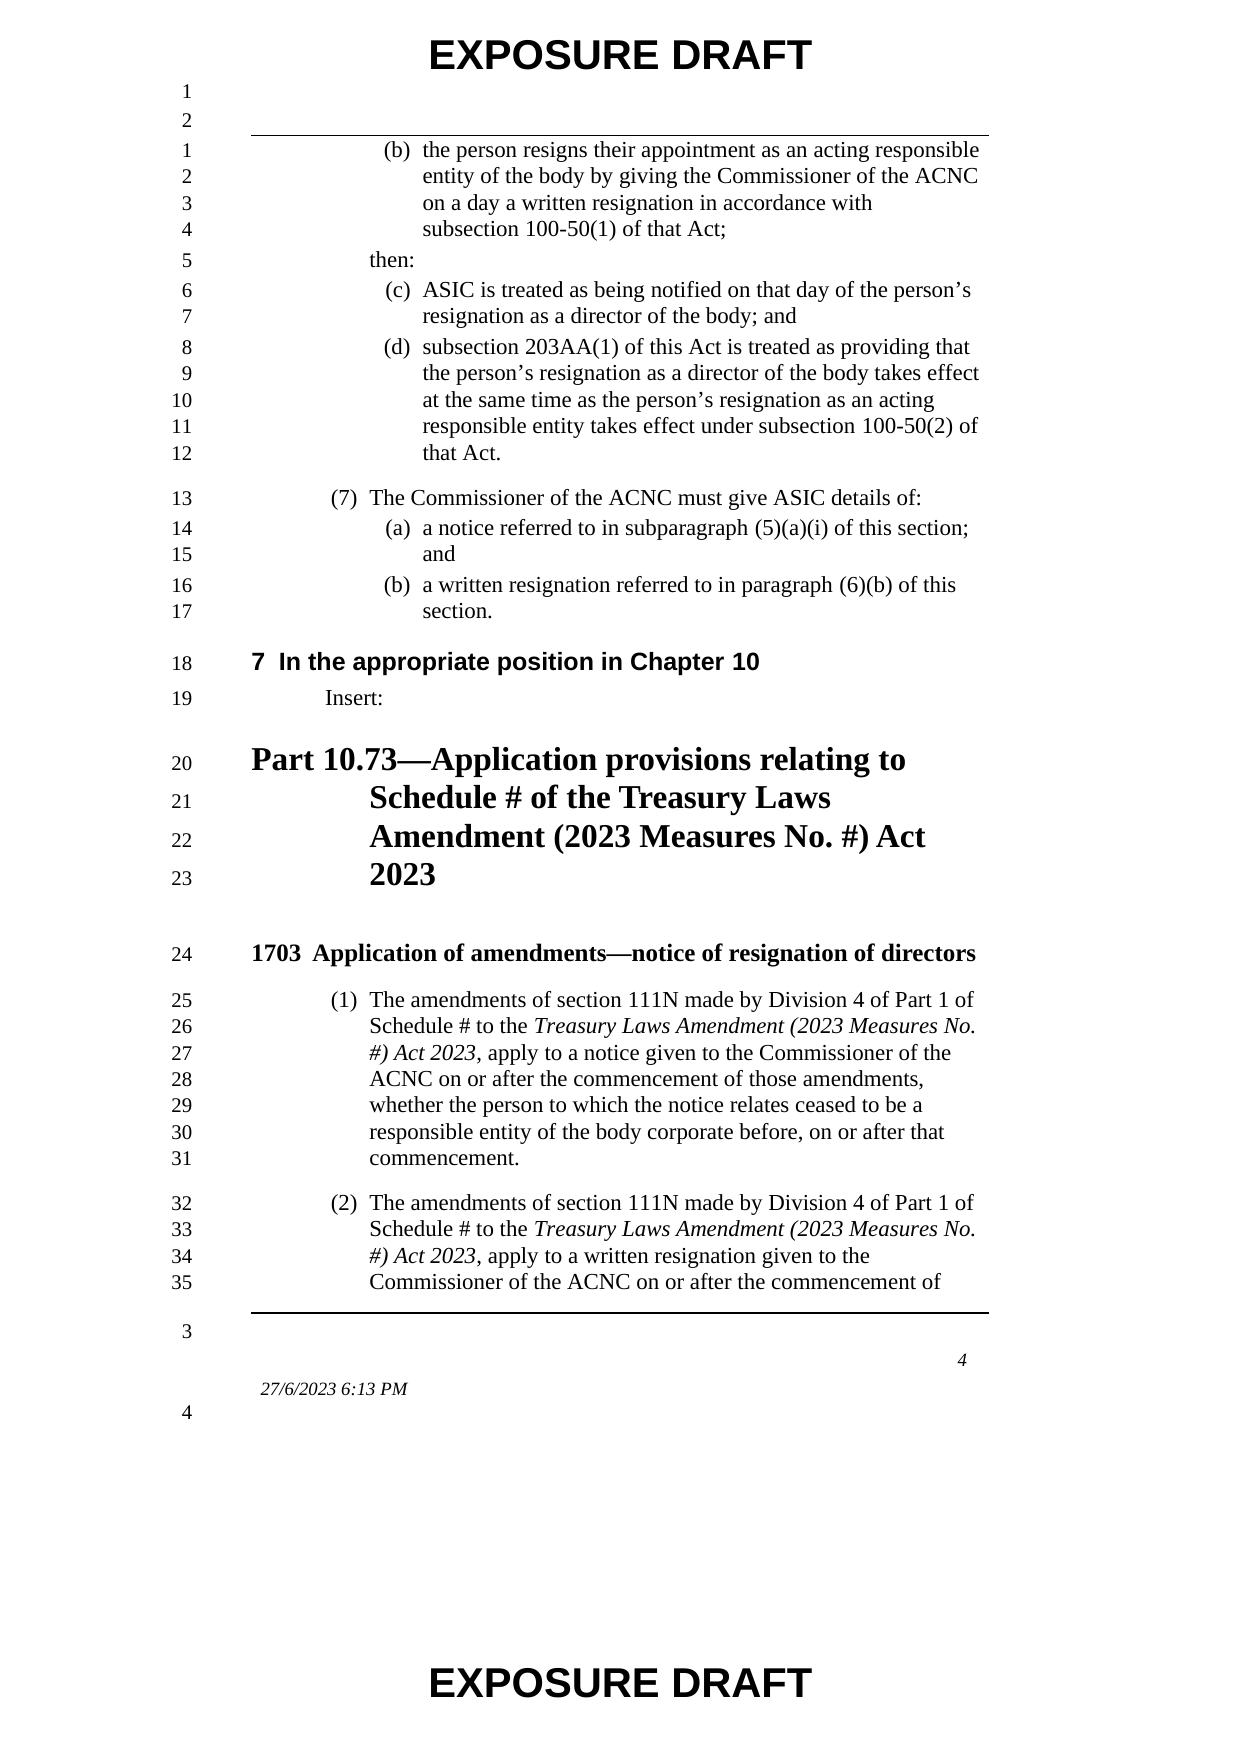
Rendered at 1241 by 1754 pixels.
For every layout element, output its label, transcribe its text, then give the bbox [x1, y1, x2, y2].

text (d) subsection 203AA(1) of this Act is treated as providing that the person’s resignation as a director of the body takes effect at the same time as the person’s resignation as an acting responsible entity takes effect under subsection 100-50(2) of that Act. [251, 333, 989, 465]
text (1) The amendments of section 111N made by Division 4 of Part 1 of Schedule # to the Treasury Laws Amendment (2023 Measures No. #) Act 2023, apply to a notice given to the Commissioner of the ACNC on or after the commencement of those amendments, whether the person to which the notice relates ceased to be a responsible entity of the body corporate before, on or after that commencement. [251, 986, 989, 1170]
text (a) a notice referred to in subparagraph (5)(a)(i) of this section; and [251, 514, 989, 567]
text Part 10.73—Application provisions relating to Schedule # of the Treasury Laws Amendment (2023 Measures No. #) Act 2023 [251, 739, 989, 893]
text (b) a written resignation referred to in paragraph (6)(b) of this section. [251, 571, 989, 624]
text (c) ASIC is treated as being notified on that day of the person’s resignation as a director of the body; and [251, 276, 989, 329]
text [251, 1189, 989, 1294]
text then: [369, 246, 989, 272]
text (7) The Commissioner of the ACNC must give ASIC details of: [251, 484, 989, 510]
text (b) the person resigns their appointment as an acting responsible entity of the body by giving the Commissioner of the ACNC on a day a written resignation in accordance with subsection 100-50(1) of that Act; [251, 136, 989, 242]
text 7 In the appropriate position in Chapter 10 [251, 647, 989, 675]
text Insert: [325, 684, 989, 710]
text 1703 Application of amendments—notice of resignation of directors [251, 938, 989, 967]
